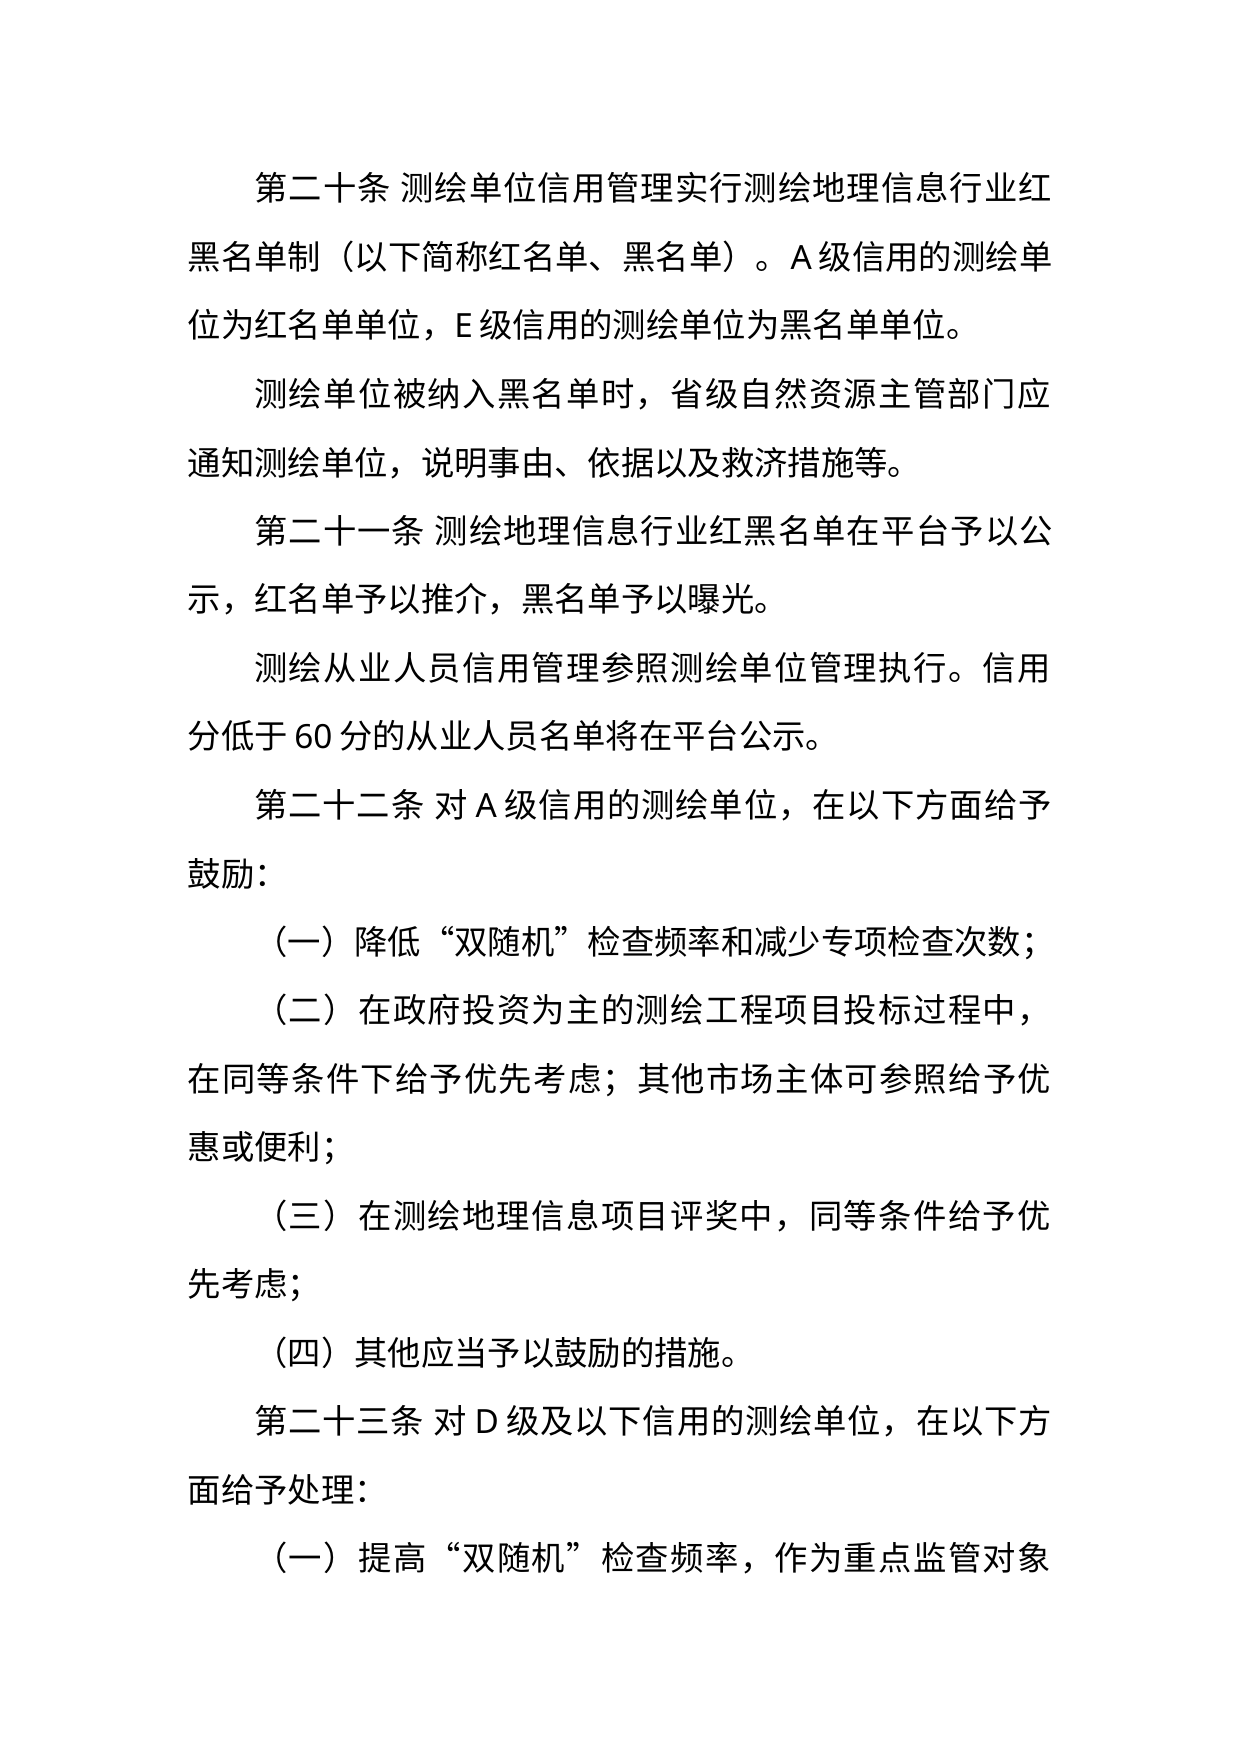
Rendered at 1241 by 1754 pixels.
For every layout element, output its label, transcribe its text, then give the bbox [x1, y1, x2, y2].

text （一）降低“双随机”检查频率和减少专项检查次数； [187, 916, 1053, 964]
text 测绘单位被纳入黑名单时，省级自然资源主管部门应通知测绘单位，说明事由、依据以及救济措施等。 [187, 368, 1053, 484]
text 第二十二条 对A级信用的测绘单位，在以下方面给予鼓励： [187, 779, 1053, 896]
text 第二十条 测绘单位信用管理实行测绘地理信息行业红黑名单制（以下简称红名单、黑名单）。A级信用的测绘单位为红名单单位，E级信用的测绘单位为黑名单单位。 [187, 162, 1053, 347]
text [187, 1532, 1053, 1580]
text （四）其他应当予以鼓励的措施。 [187, 1326, 1053, 1375]
text 测绘从业人员信用管理参照测绘单位管理执行。信用分低于60分的从业人员名单将在平台公示。 [187, 642, 1053, 758]
text （三）在测绘地理信息项目评奖中，同等条件给予优先考虑； [187, 1189, 1053, 1306]
text 第二十三条 对D级及以下信用的测绘单位，在以下方面给予处理： [187, 1395, 1053, 1512]
text 第二十一条 测绘地理信息行业红黑名单在平台予以公示，红名单予以推介，黑名单予以曝光。 [187, 505, 1053, 621]
text （二）在政府投资为主的测绘工程项目投标过程中，在同等条件下给予优先考虑；其他市场主体可参照给予优惠或便利； [187, 984, 1053, 1169]
